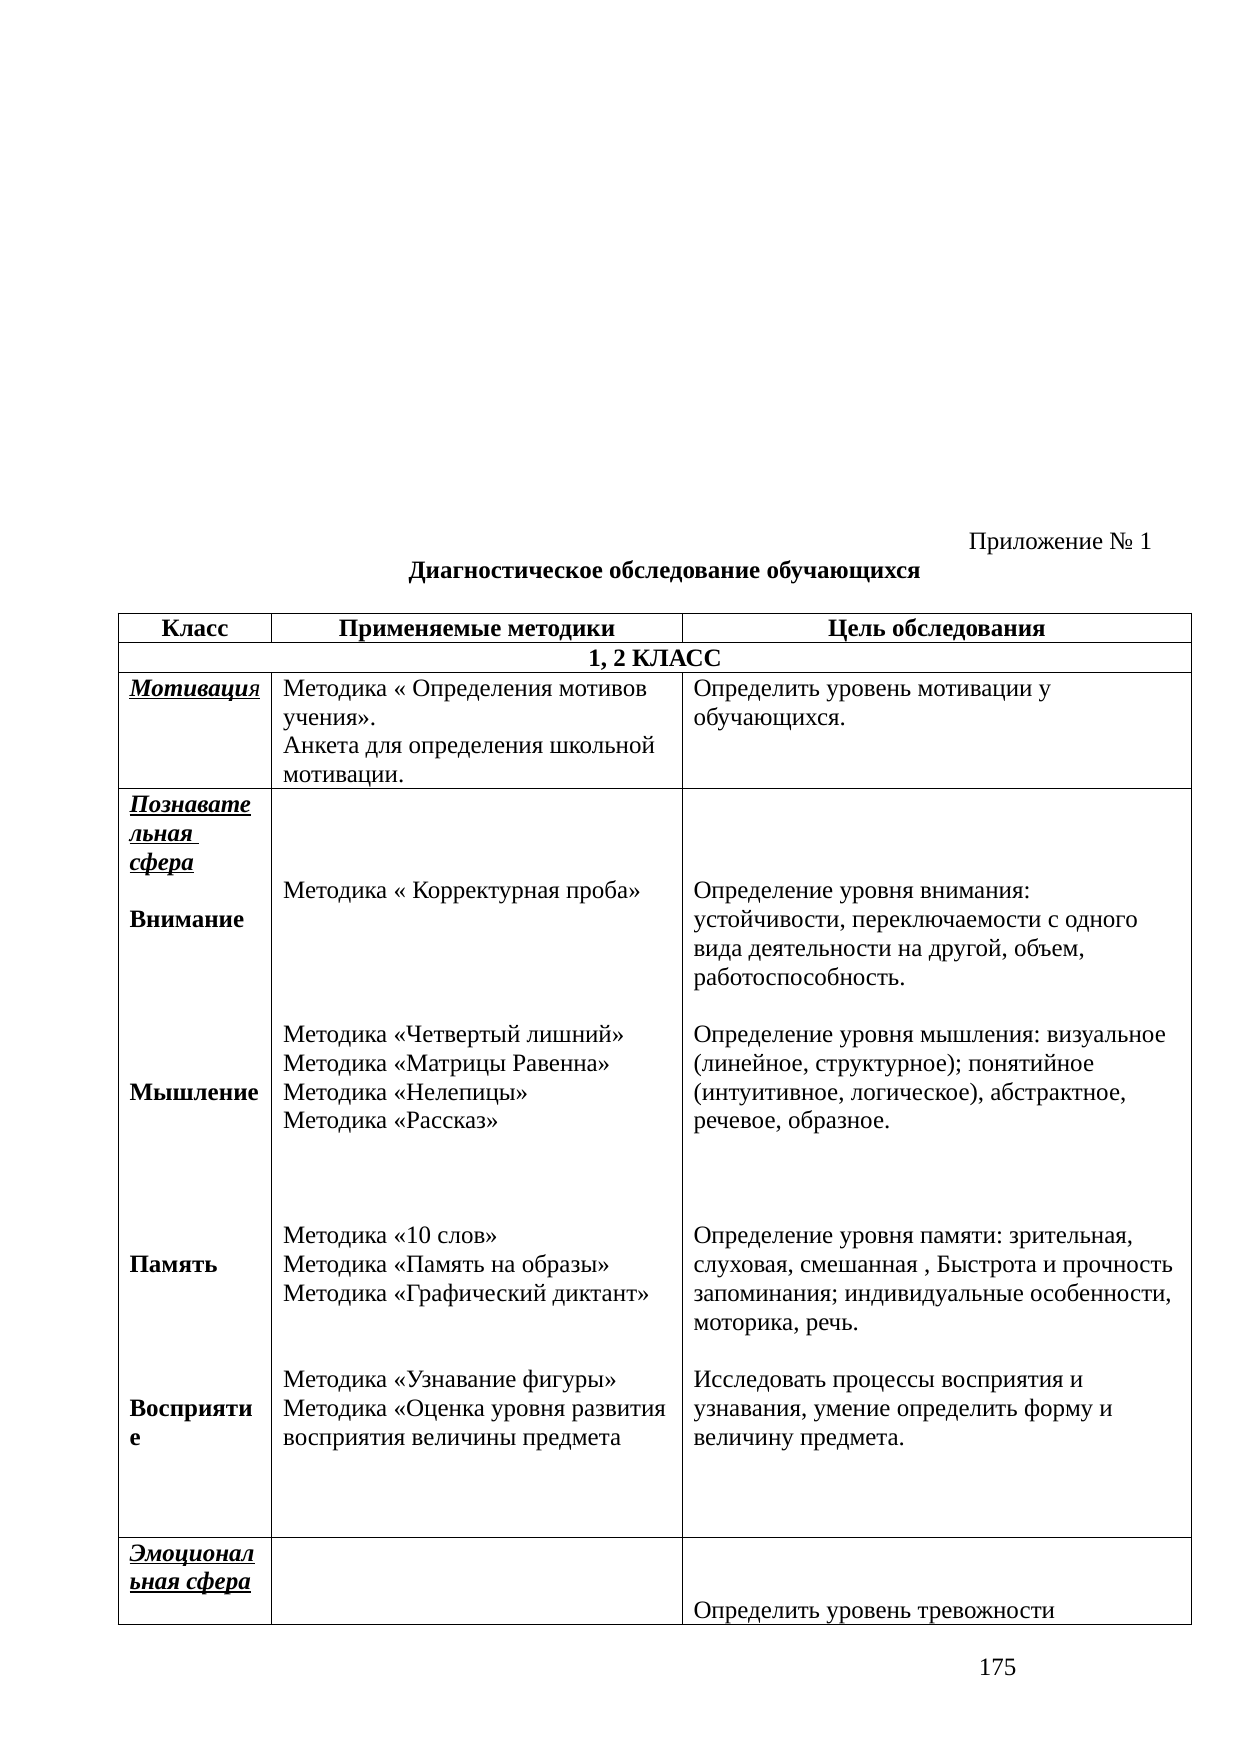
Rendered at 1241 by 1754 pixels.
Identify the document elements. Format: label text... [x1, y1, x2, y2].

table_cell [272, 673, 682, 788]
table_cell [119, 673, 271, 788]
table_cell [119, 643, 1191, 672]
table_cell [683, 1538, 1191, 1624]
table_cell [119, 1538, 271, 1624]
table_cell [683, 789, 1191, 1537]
text Диагностическое обследование обучающихся [177, 555, 1152, 584]
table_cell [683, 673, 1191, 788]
text Приложение № 1 [177, 526, 1152, 555]
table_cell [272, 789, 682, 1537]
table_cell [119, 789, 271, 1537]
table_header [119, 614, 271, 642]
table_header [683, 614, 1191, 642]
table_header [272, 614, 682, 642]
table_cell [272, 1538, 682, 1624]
